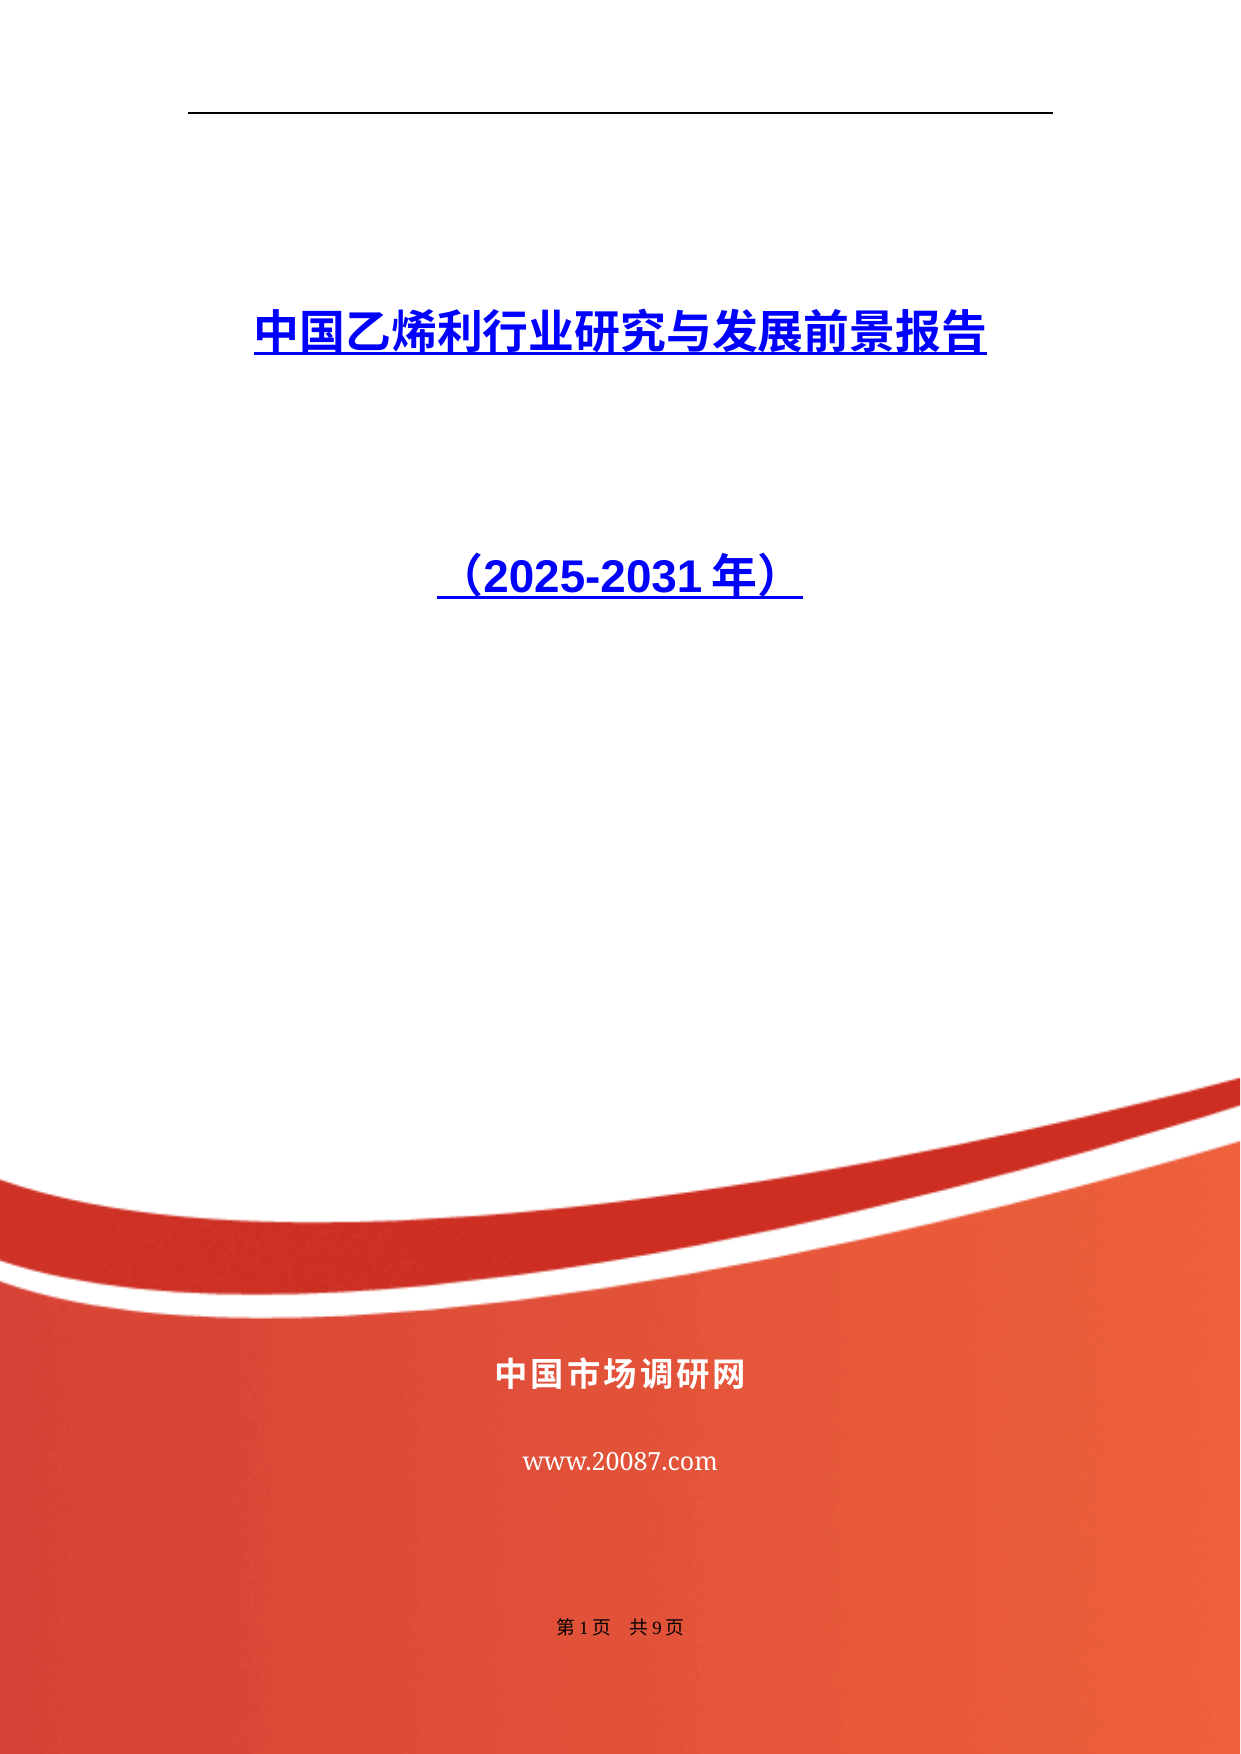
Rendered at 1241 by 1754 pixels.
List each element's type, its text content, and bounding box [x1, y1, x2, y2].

subtitle 中国市场调研网 [187, 1339, 1053, 1404]
picture [0, 1006, 1241, 1754]
table_header 中国乙烯利行业研究与发展前景报告（2025-2031年） [188, 207, 1053, 773]
text www.20087.com [187, 1428, 1053, 1493]
